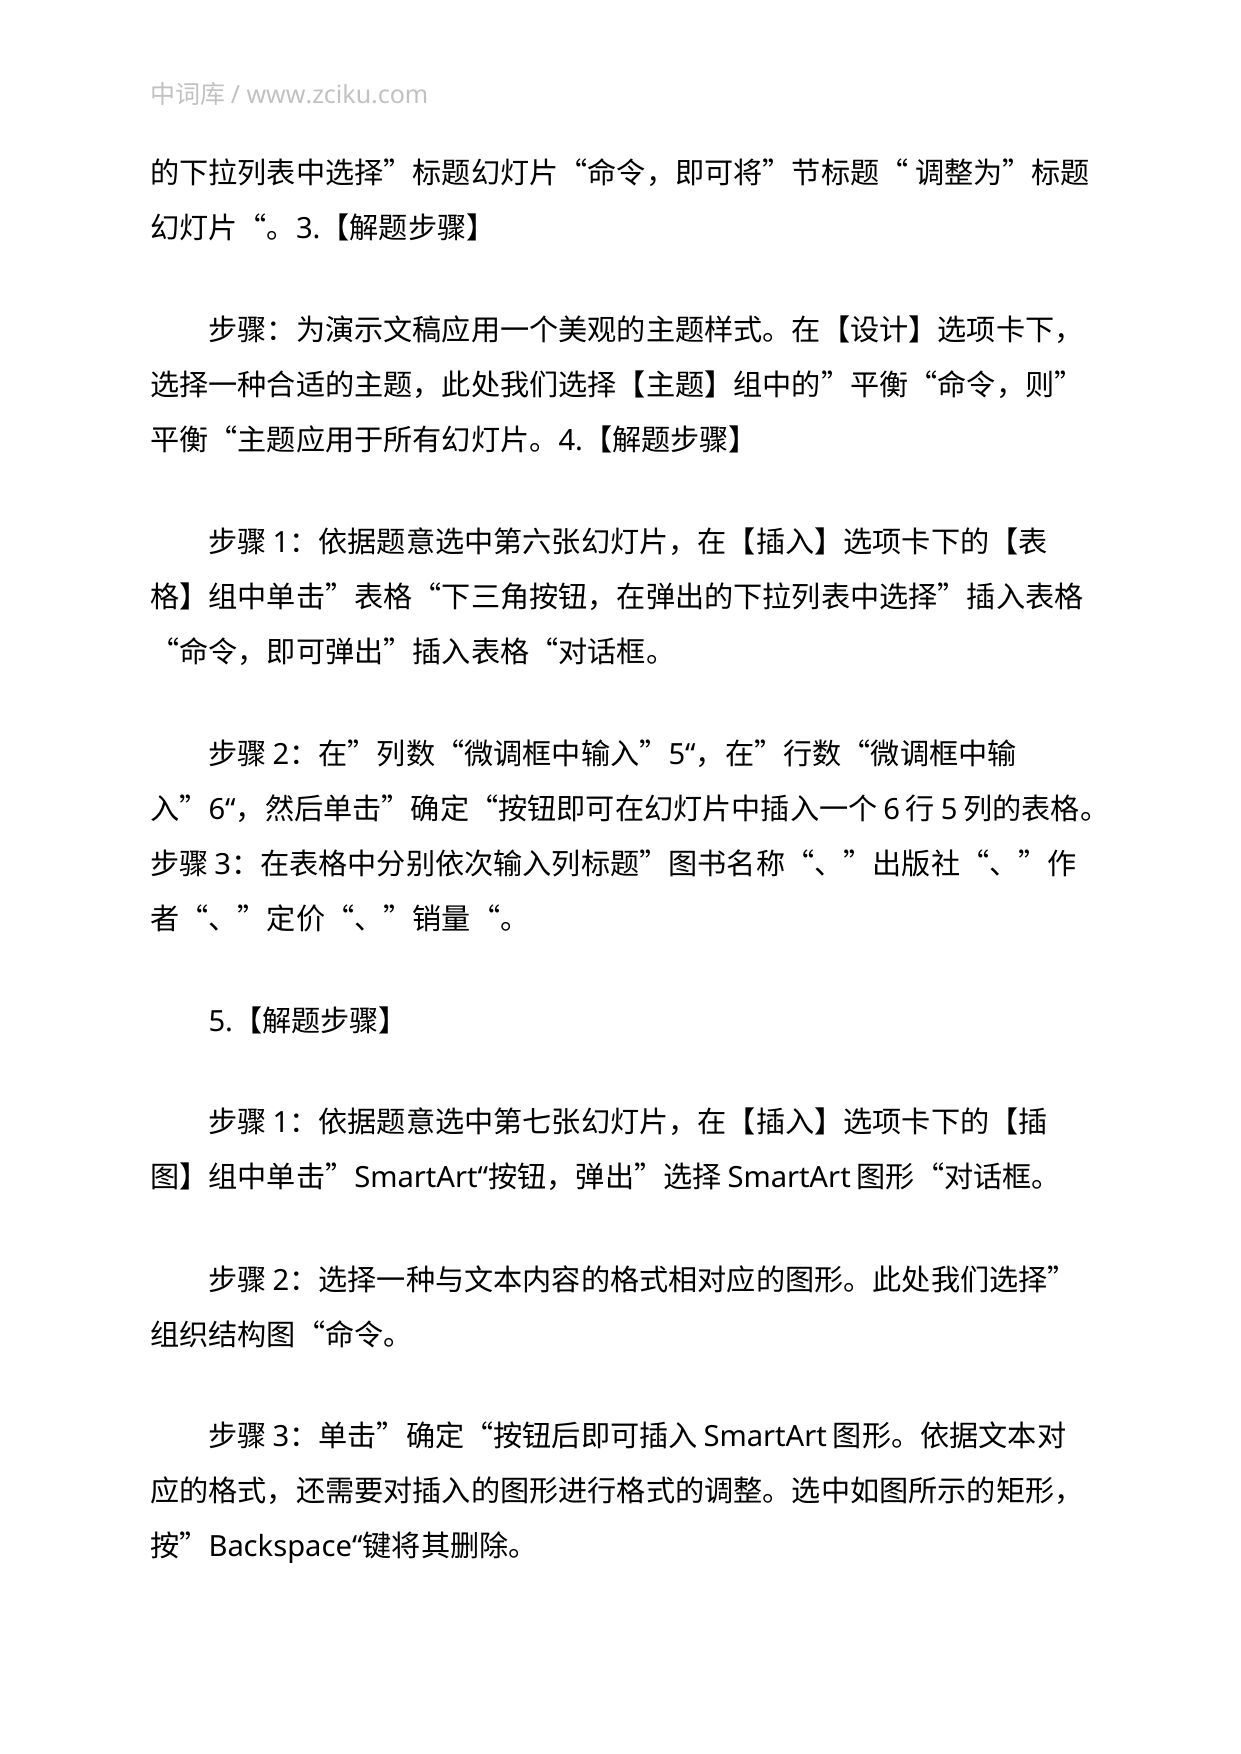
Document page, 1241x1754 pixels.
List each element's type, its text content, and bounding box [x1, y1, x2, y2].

text 步骤1：依据题意选中第七张幻灯片，在【插入】选项卡下的【插图】组中单击”SmartArt“按钮，弹出”选择SmartArt图形“对话框。 [150, 1099, 1090, 1196]
text 步骤1：依据题意选中第六张幻灯片，在【插入】选项卡下的【表格】组中单击”表格“下三角按钮，在弹出的下拉列表中选择”插入表格“命令，即可弹出”插入表格“对话框。 [150, 519, 1090, 671]
text 5.【解题步骤】 [150, 997, 1090, 1039]
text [150, 150, 1090, 247]
text 步骤：为演示文稿应用一个美观的主题样式。在【设计】选项卡下，选择一种合适的主题，此处我们选择【主题】组中的”平衡“命令，则”平衡“主题应用于所有幻灯片。4.【解题步骤】 [150, 307, 1090, 459]
text 步骤2：选择一种与文本内容的格式相对应的图形。此处我们选择”组织结构图“命令。 [150, 1256, 1090, 1353]
text 步骤3：单击”确定“按钮后即可插入SmartArt图形。依据文本对应的格式，还需要对插入的图形进行格式的调整。选中如图所示的矩形，按”Backspace“键将其删除。 [150, 1413, 1090, 1565]
text 步骤2：在”列数“微调框中输入”5“，在”行数“微调框中输入”6“，然后单击”确定“按钮即可在幻灯片中插入一个6行5列的表格。步骤3：在表格中分别依次输入列标题”图书名称“、”出版社“、”作者“、”定价“、”销量“。 [150, 730, 1090, 938]
